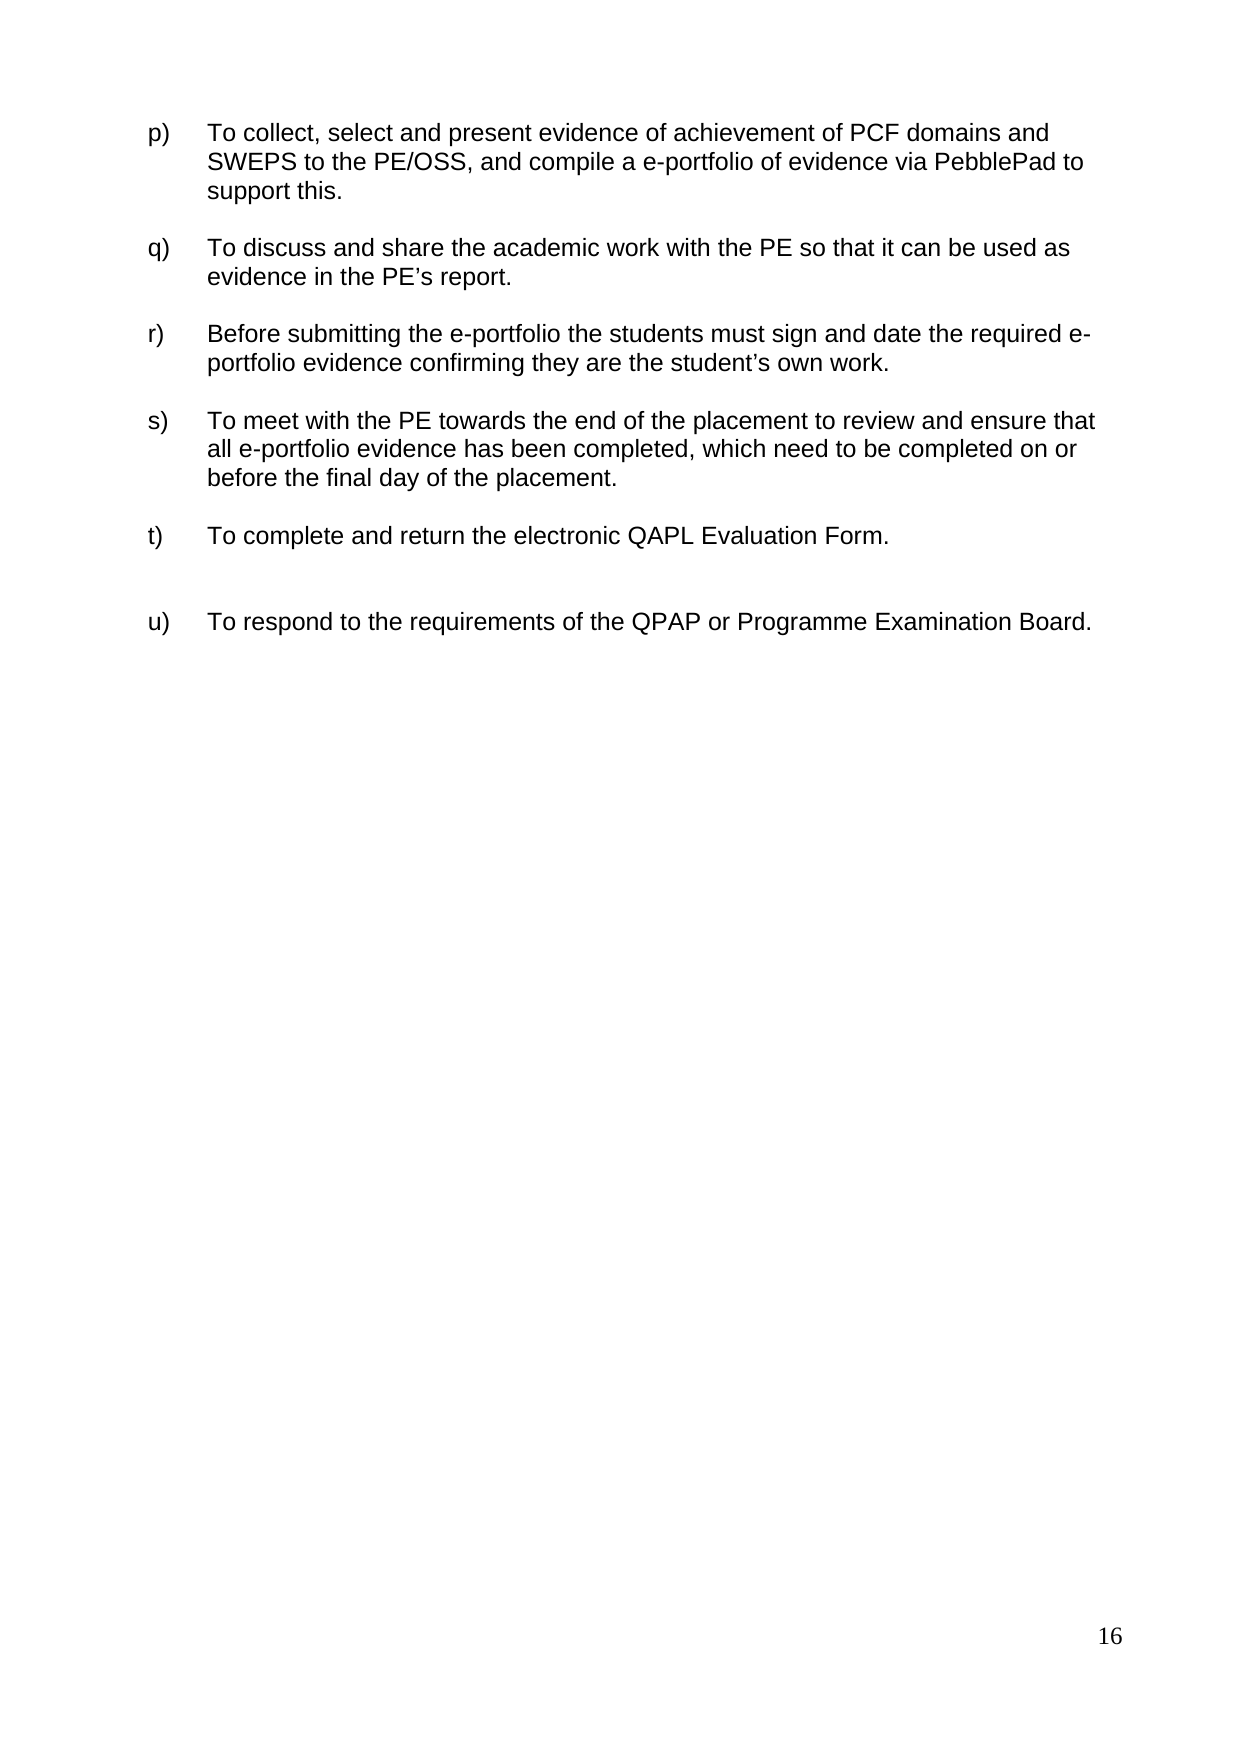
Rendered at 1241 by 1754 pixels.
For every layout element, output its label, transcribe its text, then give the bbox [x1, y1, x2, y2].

list To discuss and share the academic work with the PE so that it can be used as evidence in the PE’s report. [148, 233, 1122, 291]
list To collect, select and present evidence of achievement of PCF domains and SWEPS to the PE/OSS, and compile a e-portfolio of evidence via PebblePad to support this. [148, 118, 1122, 204]
list To respond to the requirements of the QPAP or Programme Examination Board. [148, 607, 1122, 636]
list Before submitting the e-portfolio the students must sign and date the required e-portfolio evidence confirming they are the student’s own work. [148, 319, 1122, 377]
list To meet with the PE towards the end of the placement to review and ensure that all e-portfolio evidence has been completed, which need to be completed on or before the final day of the placement. [148, 406, 1122, 492]
list To complete and return the electronic QAPL Evaluation Form. [148, 521, 1122, 549]
